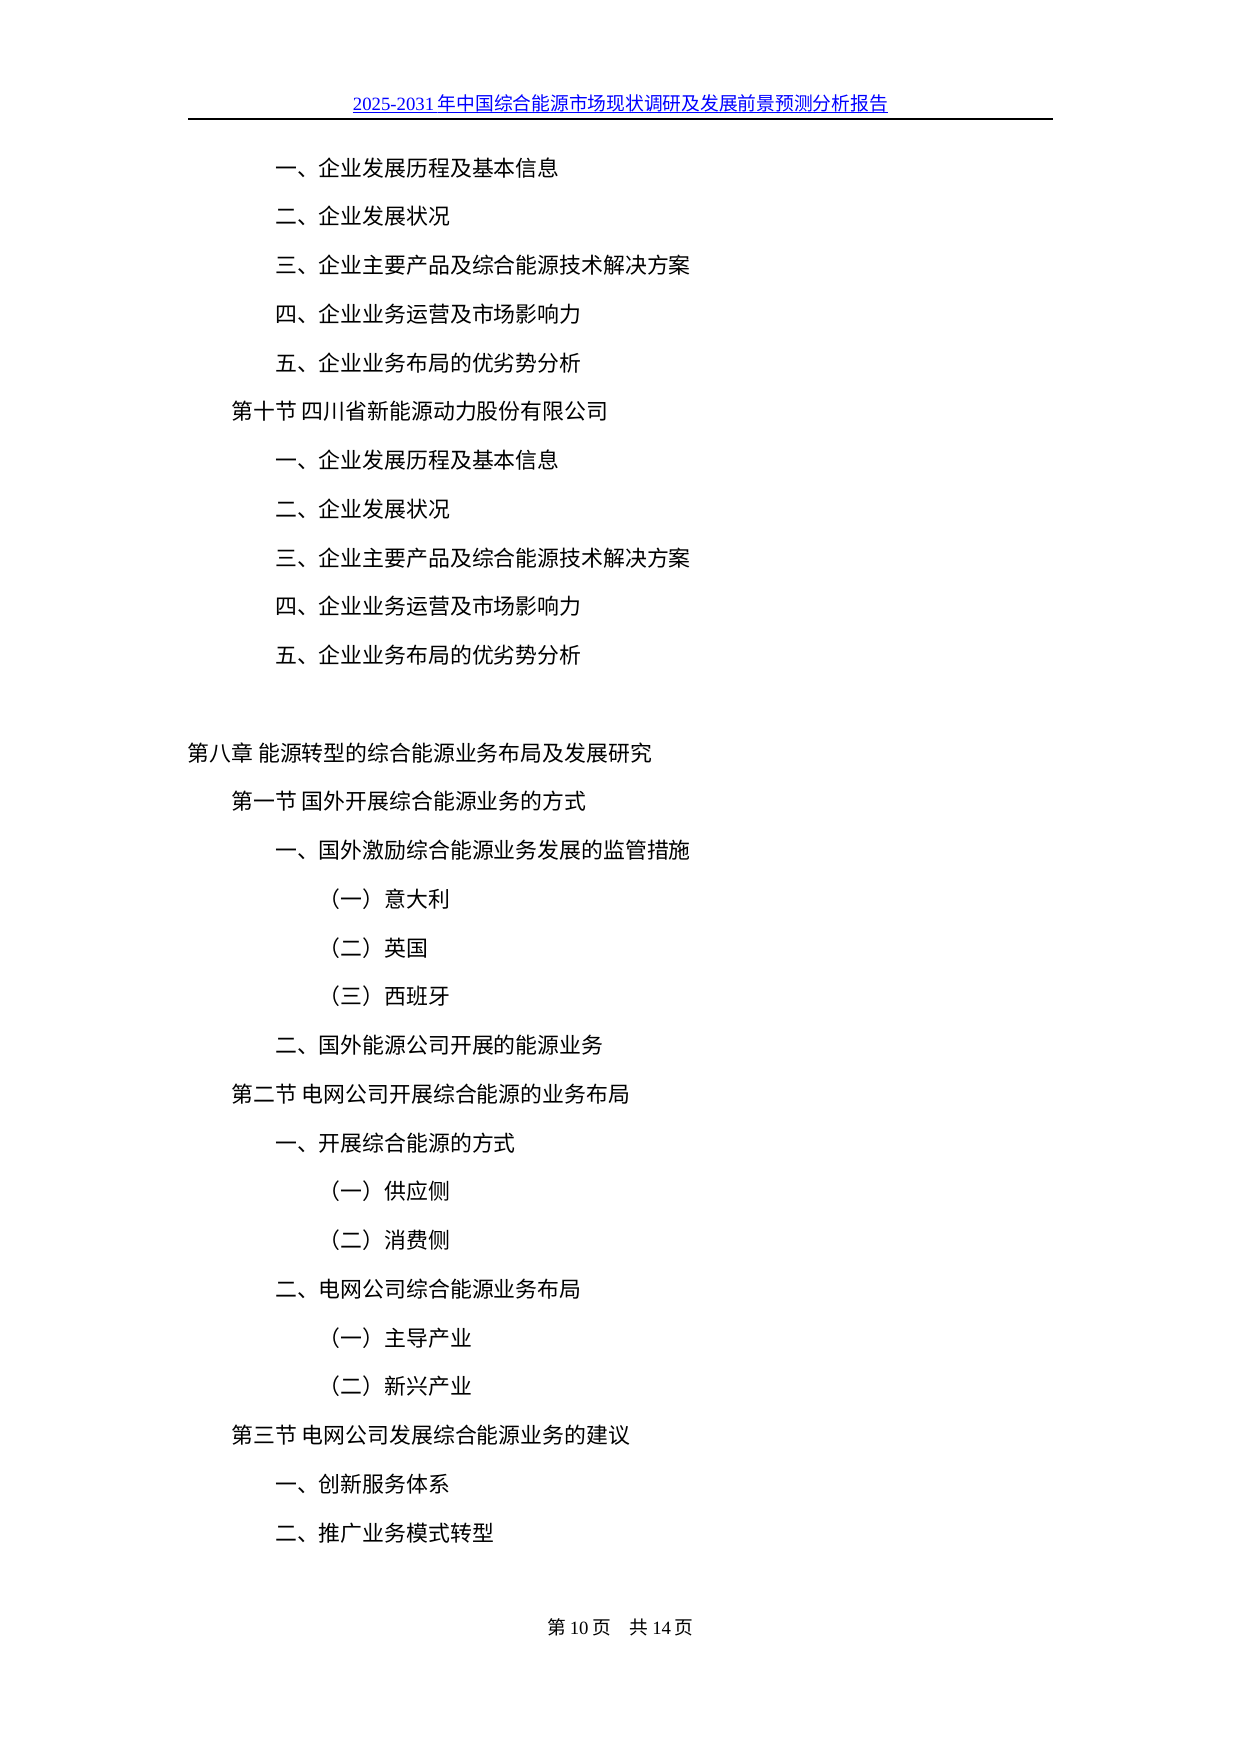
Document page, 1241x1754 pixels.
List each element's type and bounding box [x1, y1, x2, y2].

text [187, 150, 1053, 1548]
